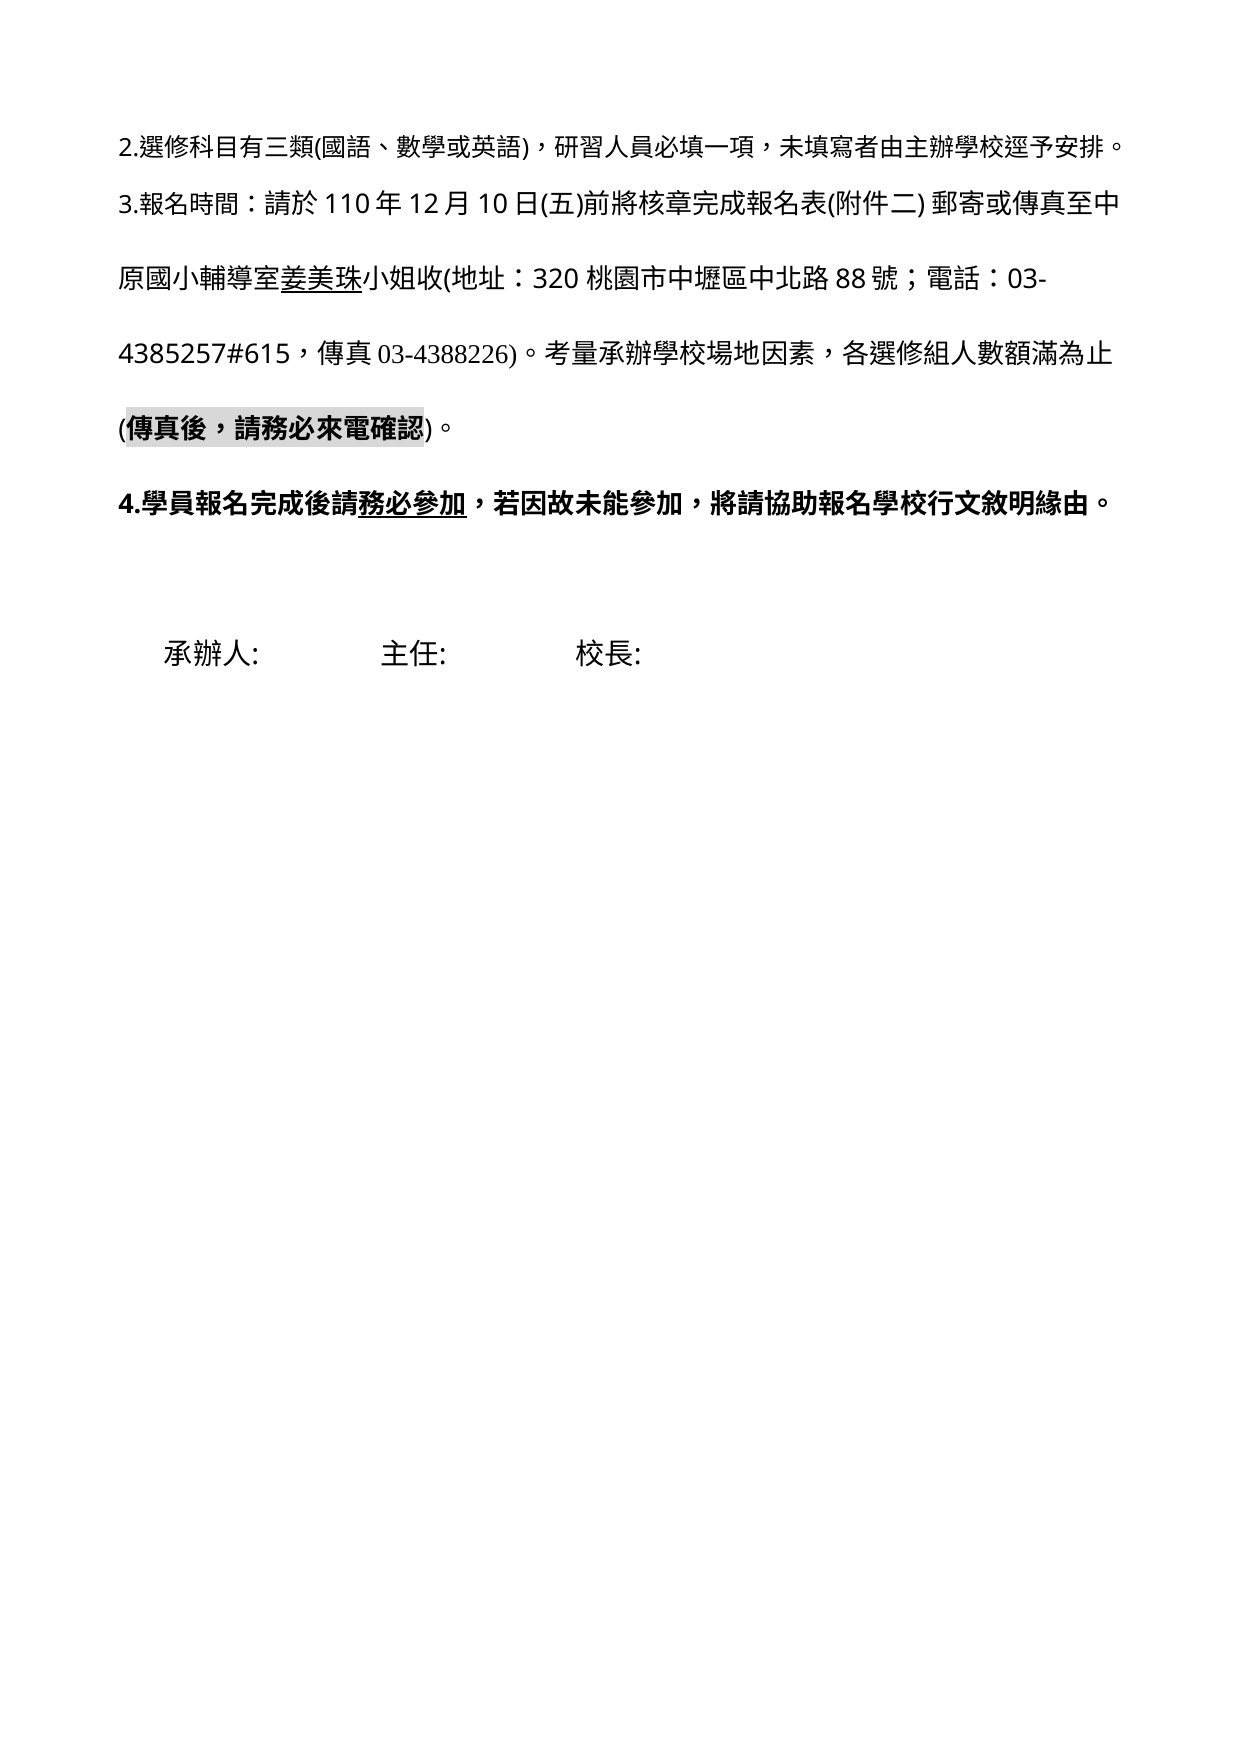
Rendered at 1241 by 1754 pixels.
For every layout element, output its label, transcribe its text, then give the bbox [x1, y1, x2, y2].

text 承辦人: 主任: 校長: [118, 614, 1122, 689]
text 2.選修科目有三類(國語、數學或英語)，研習人員必填一項，未填寫者由主辦學校逕予安排。 [118, 127, 1122, 164]
text 4.學員報名完成後請務必參加，若因故未能參加，將請協助報名學校行文敘明緣由。 [118, 464, 1122, 539]
text 3.報名時間：請於110年12月10日(五)前將核章完成報名表(附件二) 郵寄或傳真至中原國小輔導室姜美珠小姐收(地址：320 桃園市中壢區中北路88號；電話：03-4385257#615，傳真03-4388226)。考量承辦學校場地因素，各選修組人數額滿為止(傳真後，請務必來電確認)。 [118, 164, 1122, 464]
